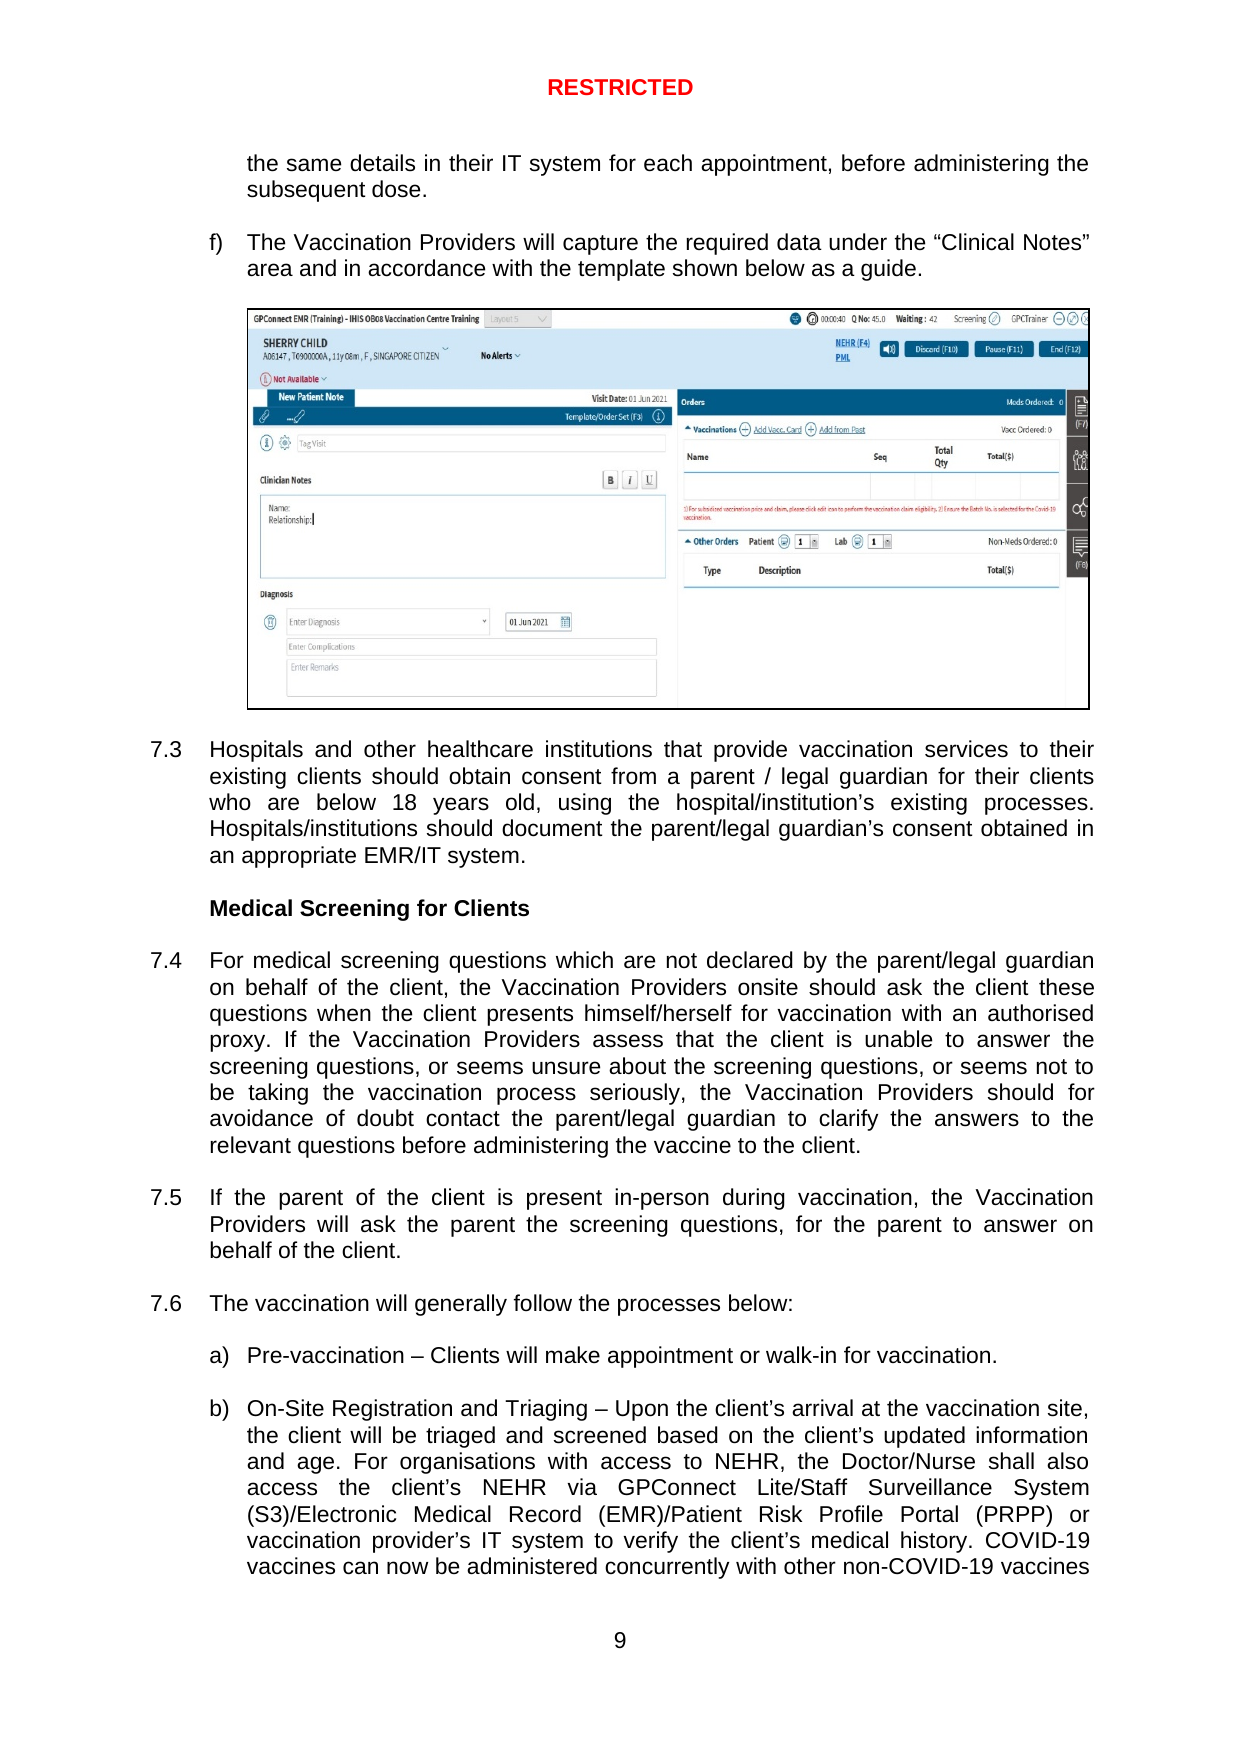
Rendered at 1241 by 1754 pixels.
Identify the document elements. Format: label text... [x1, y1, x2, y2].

picture [1051, 346, 1069, 353]
list For medical screening questions which are not declared by the parent/legal guardian on behalf of the client, the Vaccination Providers onsite should ask the client these questions when the client presents himself/herself for vaccination with an authorised proxy. If the Vaccination Providers assess that the client is unable to answer the screening questions, or seems unsure about the screening questions, or seems not to be taking the vaccination process seriously, the Vaccination Providers should for avoidance of doubt contact the parent/legal guardian to clarify the answers to the relevant questions before administering the vaccine to the client. [150, 947, 1095, 1158]
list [209, 1395, 1090, 1580]
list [209, 150, 1090, 203]
picture [248, 310, 1088, 708]
list If the parent of the client is present in-person during vaccination, the Vaccination Providers will ask the parent the screening questions, for the parent to answer on behalf of the client. [150, 1184, 1095, 1263]
list The vaccination will generally follow the processes below: [150, 1290, 1090, 1316]
text Medical Screening for Clients [209, 894, 1090, 921]
list Pre-vaccination – Clients will make appointment or walk-in for vaccination. [209, 1342, 1090, 1369]
list Hospitals and other healthcare institutions that provide vaccination services to their existing clients should obtain consent from a parent / legal guardian for their clients who are below 18 years old, using the hospital/institution’s existing processes. Hospitals/institutions should document the parent/legal guardian’s consent obtained in an appropriate EMR/IT system. [150, 736, 1095, 868]
list The Vaccination Providers will capture the required data under the “Clinical Notes” area and in accordance with the template shown below as a guide. [209, 229, 1090, 282]
